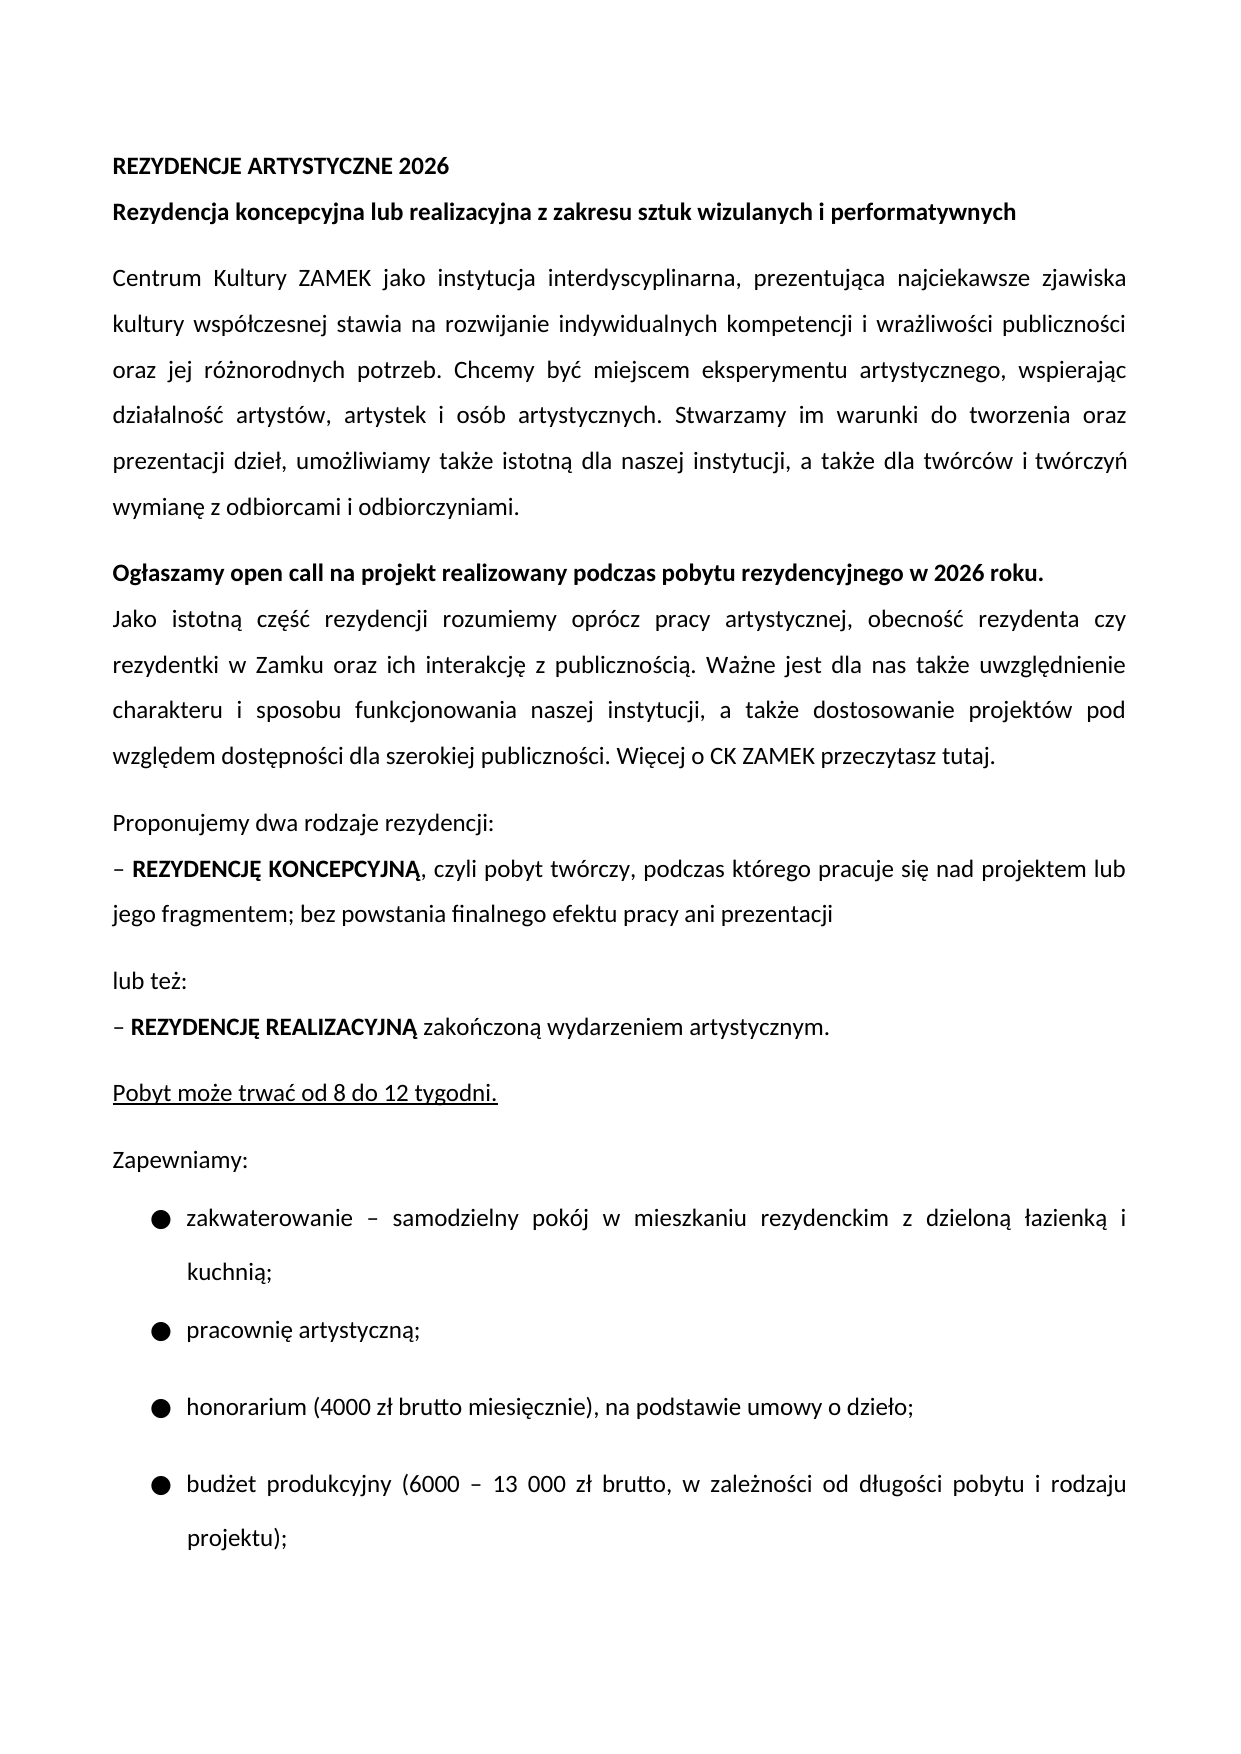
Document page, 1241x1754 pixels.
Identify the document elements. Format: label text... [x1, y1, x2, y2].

text – REZYDENCJĘ KONCEPCYJNĄ, czyli pobyt twórczy, podczas którego pracuje się nad projektem lub jego fragmentem; bez powstania finalnego efektu pracy ani prezentacji [112, 853, 1128, 929]
text Zapewniamy: [112, 1144, 1128, 1174]
text Ogłaszamy open call na projekt realizowany podczas pobytu rezydencyjnego w 2026 roku. [112, 557, 1128, 588]
text Rezydencja koncepcyjna lub realizacyjna z zakresu sztuk wizulanych i performatywnych [112, 196, 1128, 226]
text – REZYDENCJĘ REALIZACYJNĄ zakończoną wydarzeniem artystycznym. [112, 1011, 1128, 1041]
text lub też: [112, 965, 1128, 996]
text Centrum Kultury ZAMEK jako instytucja interdyscyplinarna, prezentująca najciekawsze zjawiska kultury współczesnej stawia na rozwijanie indywidualnych kompetencji i wrażliwości publiczności oraz jej różnorodnych potrzeb. Chcemy być miejscem eksperymentu artystycznego, wspierając działalność artystów, artystek i osób artystycznych. Stwarzamy im warunki do tworzenia oraz prezentacji dzieł, umożliwiamy także istotną dla naszej instytucji, a także dla twórców i twórczyń wymianę z odbiorcami i odbiorczyniami. [112, 262, 1128, 521]
list honorarium (4000 zł brutto miesięcznie), na podstawie umowy o dzieło; [150, 1379, 1128, 1430]
list pracownię artystyczną; [150, 1302, 1128, 1353]
text REZYDENCJE ARTYSTYCZNE 2026 [112, 150, 1128, 181]
list budżet produkcyjny (6000 – 13 000 zł brutto, w zależności od długości pobytu i rodzaju projektu); [150, 1456, 1128, 1552]
list zakwaterowanie – samodzielny pokój w mieszkaniu rezydenckim z dzieloną łazienką i kuchnią; [150, 1189, 1128, 1287]
text Pobyt może trwać od 8 do 12 tygodni. [112, 1077, 1128, 1108]
text Proponujemy dwa rodzaje rezydencji: [112, 807, 1128, 837]
text Jako istotną część rezydencji rozumiemy oprócz pracy artystycznej, obecność rezydenta czy rezydentki w Zamku oraz ich interakcję z publicznością. Ważne jest dla nas także uwzględnienie charakteru i sposobu funkcjonowania naszej instytucji, a także dostosowanie projektów pod względem dostępności dla szerokiej publiczności. Więcej o CK ZAMEK przeczytasz tutaj. [112, 603, 1128, 771]
